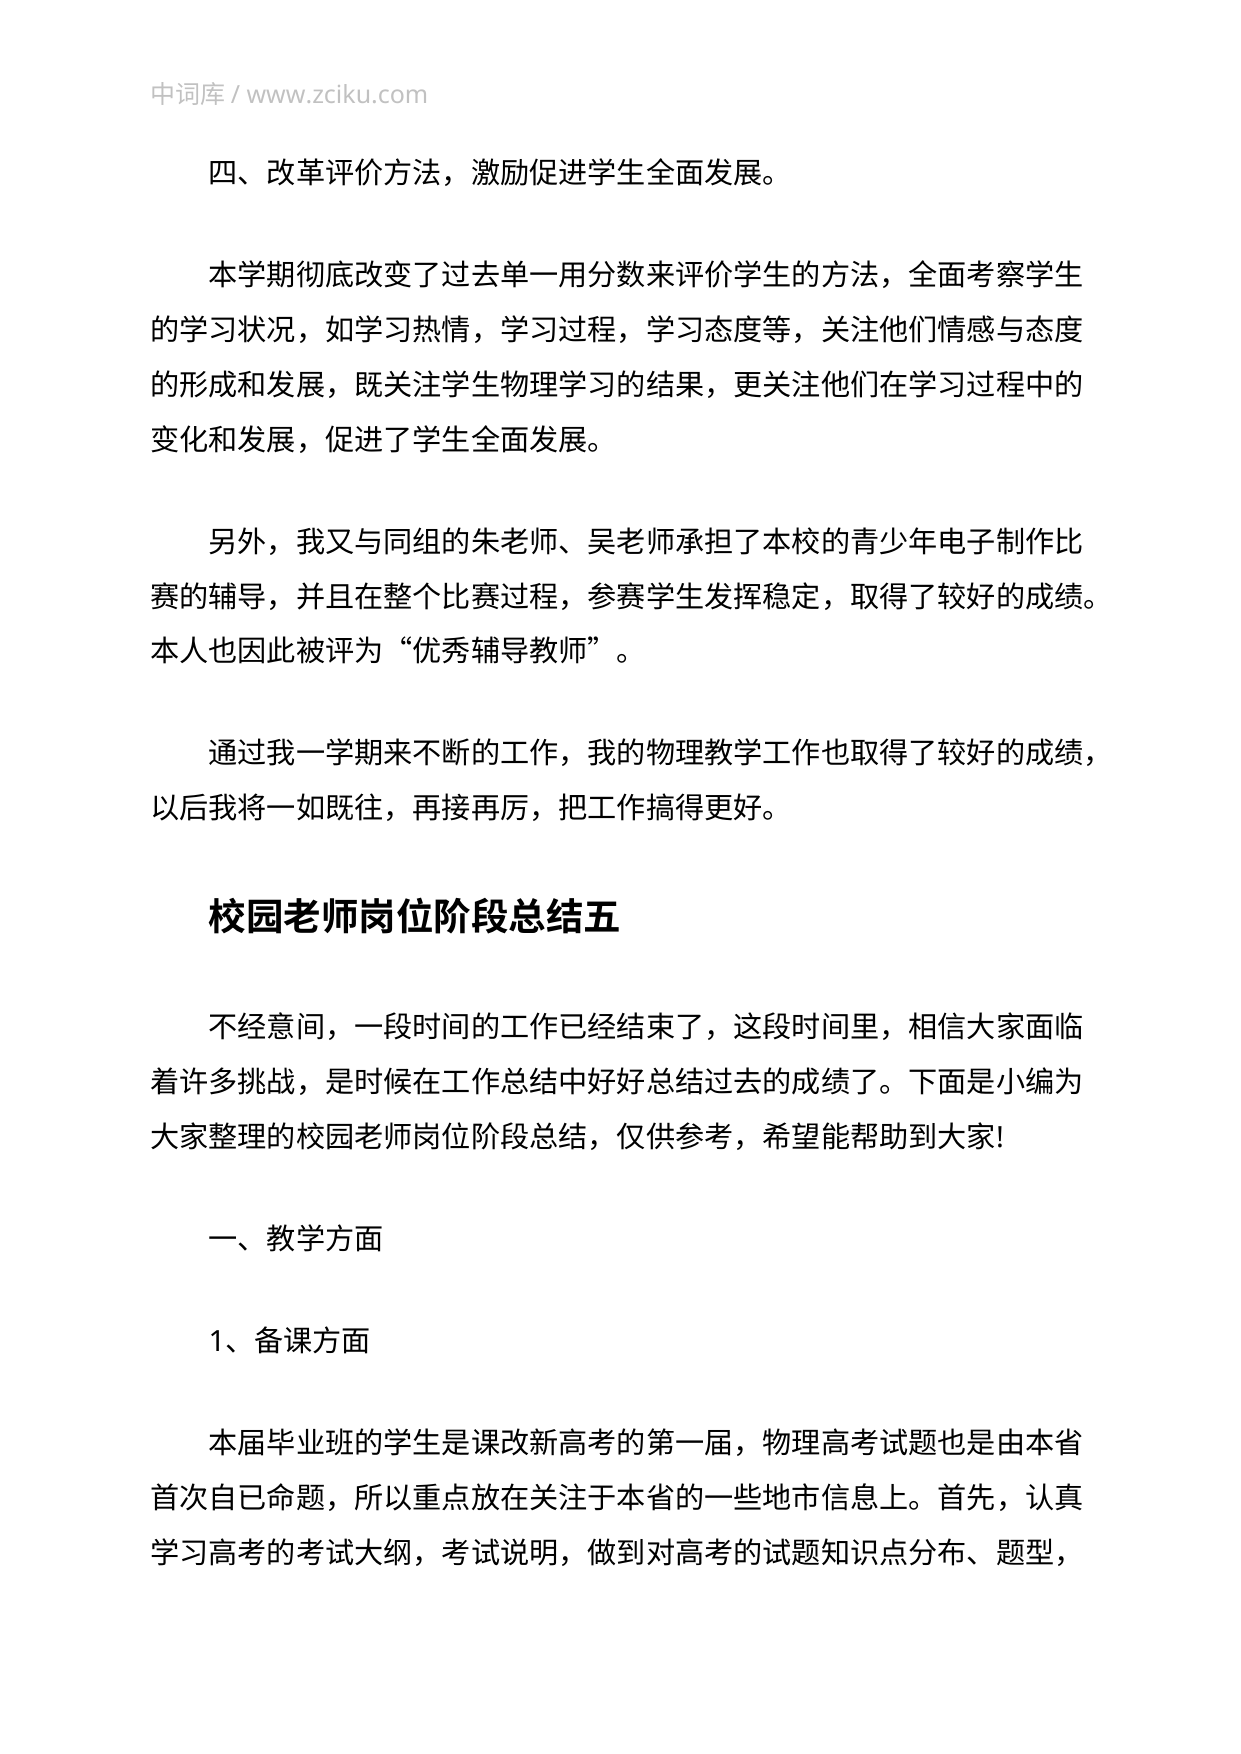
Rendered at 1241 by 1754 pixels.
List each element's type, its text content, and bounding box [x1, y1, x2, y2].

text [150, 1419, 1090, 1571]
text 不经意间，一段时间的工作已经结束了，这段时间里，相信大家面临着许多挑战，是时候在工作总结中好好总结过去的成绩了。下面是小编为大家整理的校园老师岗位阶段总结，仅供参考，希望能帮助到大家! [150, 1004, 1090, 1156]
text 四、改革评价方法，激励促进学生全面发展。 [150, 150, 1090, 192]
text 本学期彻底改变了过去单一用分数来评价学生的方法，全面考察学生的学习状况，如学习热情，学习过程，学习态度等，关注他们情感与态度的形成和发展，既关注学生物理学习的结果，更关注他们在学习过程中的变化和发展，促进了学生全面发展。 [150, 252, 1090, 459]
text 通过我一学期来不断的工作，我的物理教学工作也取得了较好的成绩，以后我将一如既往，再接再厉，把工作搞得更好。 [150, 730, 1090, 827]
text 校园老师岗位阶段总结五 [150, 886, 1090, 941]
text 一、教学方面 [150, 1216, 1090, 1258]
text 1、备课方面 [150, 1317, 1090, 1360]
text 另外，我又与同组的朱老师、吴老师承担了本校的青少年电子制作比赛的辅导，并且在整个比赛过程，参赛学生发挥稳定，取得了较好的成绩。本人也因此被评为“优秀辅导教师”。 [150, 518, 1090, 670]
